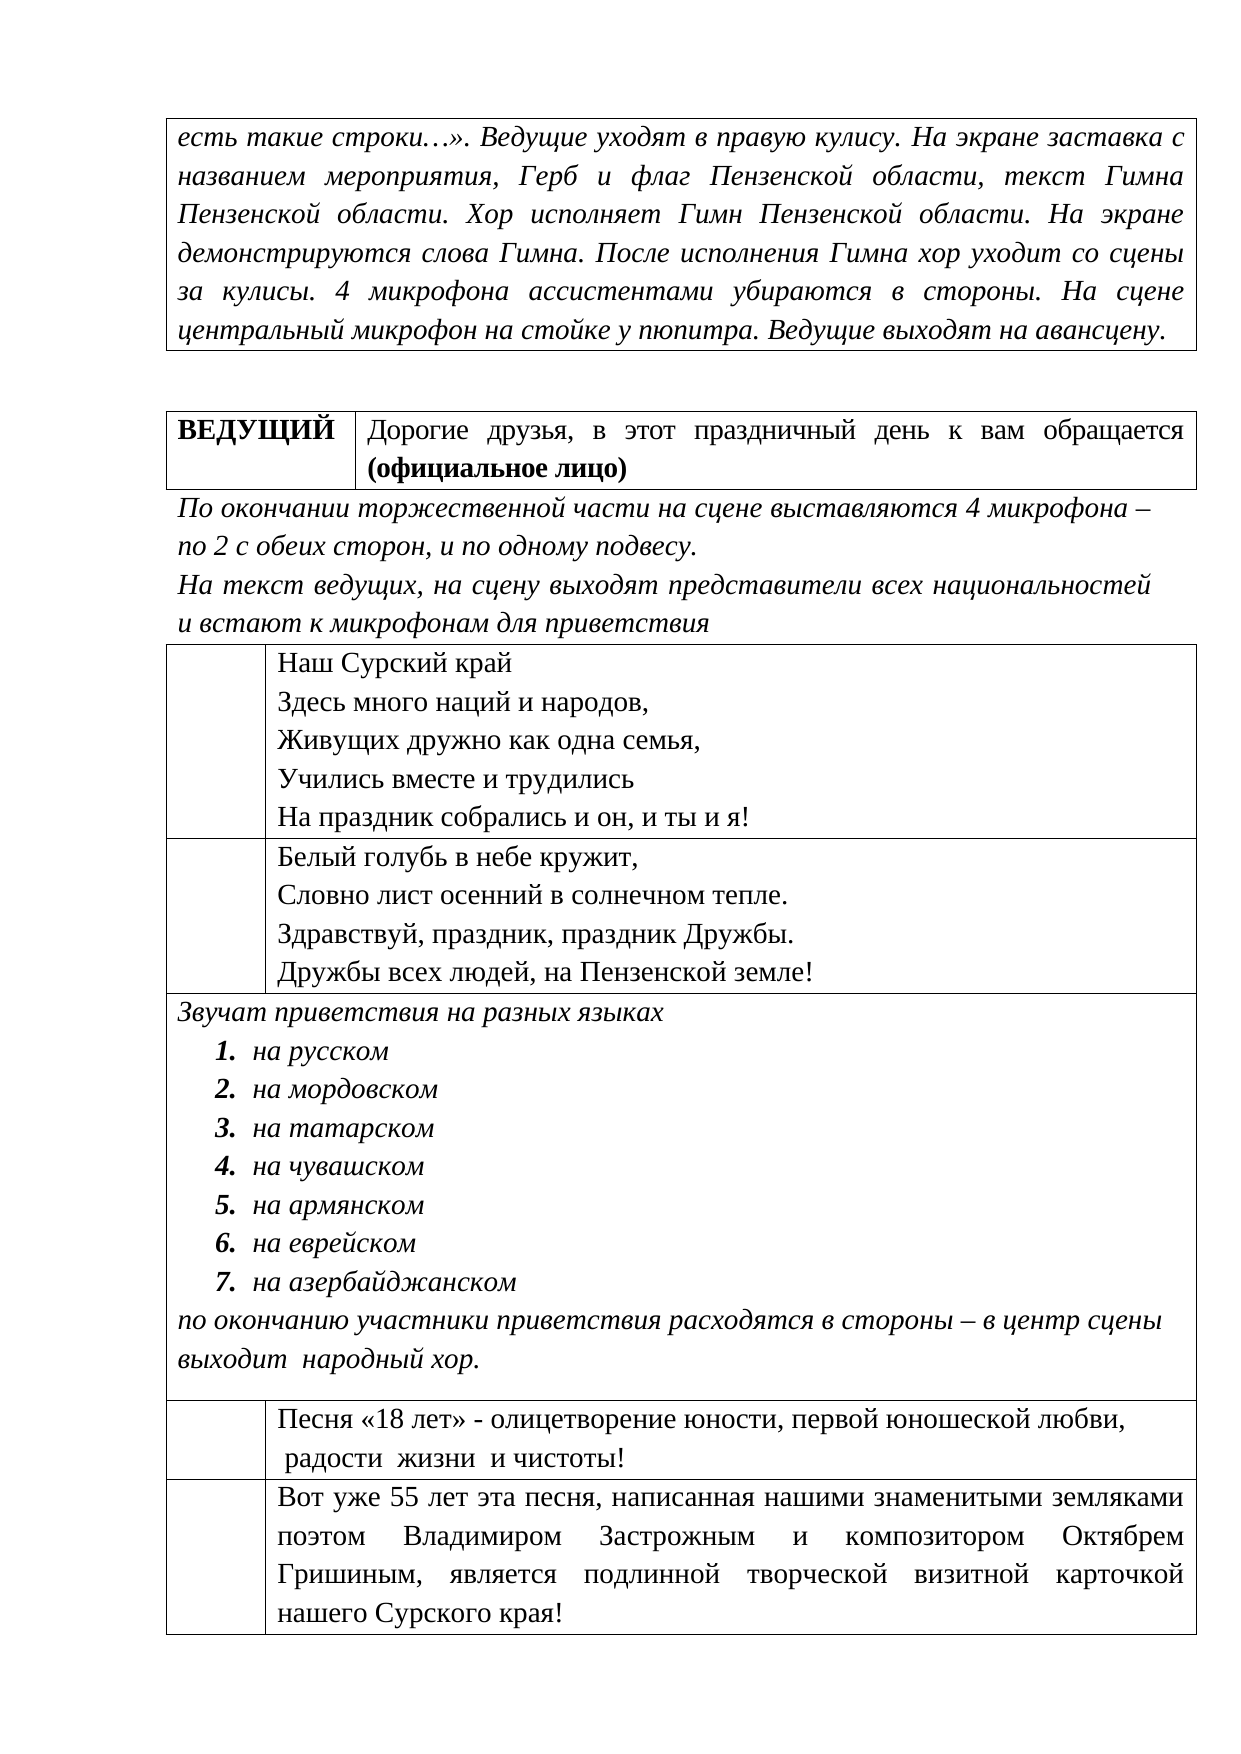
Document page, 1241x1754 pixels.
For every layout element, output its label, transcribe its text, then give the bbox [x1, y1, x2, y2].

table_cell Звучат приветствия на разных языках на русском на мордовском на татарском на чувашском на армянском на еврейском на азербайджанском по окончанию участники приветствия расходятся в стороны – в центр сцены выходит народный хор. [167, 994, 1196, 1400]
table_header Наш Сурский край Здесь много наций и народов, Живущих дружно как одна семья, Учились вместе и трудились На праздник собрались и он, и ты и я! [266, 645, 1196, 838]
table_cell [167, 1480, 265, 1634]
table_header Дорогие друзья, в этот праздничный день к вам обращается (официальное лицо) [356, 412, 1196, 489]
text По окончании торжественной части на сцене выставляются 4 микрофона – по 2 с обеих сторон, и по одному подвесу. [177, 490, 1152, 562]
table_cell Белый голубь в небе кружит, Словно лист осенний в солнечном тепле. Здравствуй, праздник, праздник Дружбы. Дружбы всех людей, на Пензенской земле! [266, 839, 1196, 993]
table_cell Песня «18 лет» - олицетворение юности, первой юношеской любви, радости жизни и чистоты! [266, 1401, 1196, 1478]
table_cell [167, 839, 265, 993]
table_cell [167, 119, 1196, 350]
text На текст ведущих, на сцену выходят представители всех национальностей и встают к микрофонам для приветствия [177, 567, 1152, 639]
table_cell [167, 1401, 265, 1478]
table_header ВЕДУЩИЙ [167, 412, 355, 489]
table_header [167, 645, 265, 838]
table_cell Вот уже 55 лет эта песня, написанная нашими знаменитыми земляками поэтом Владимиром Застрожным и композитором Октябрем Гришиным, является подлинной творческой визитной карточкой нашего Сурского края! [266, 1480, 1196, 1634]
